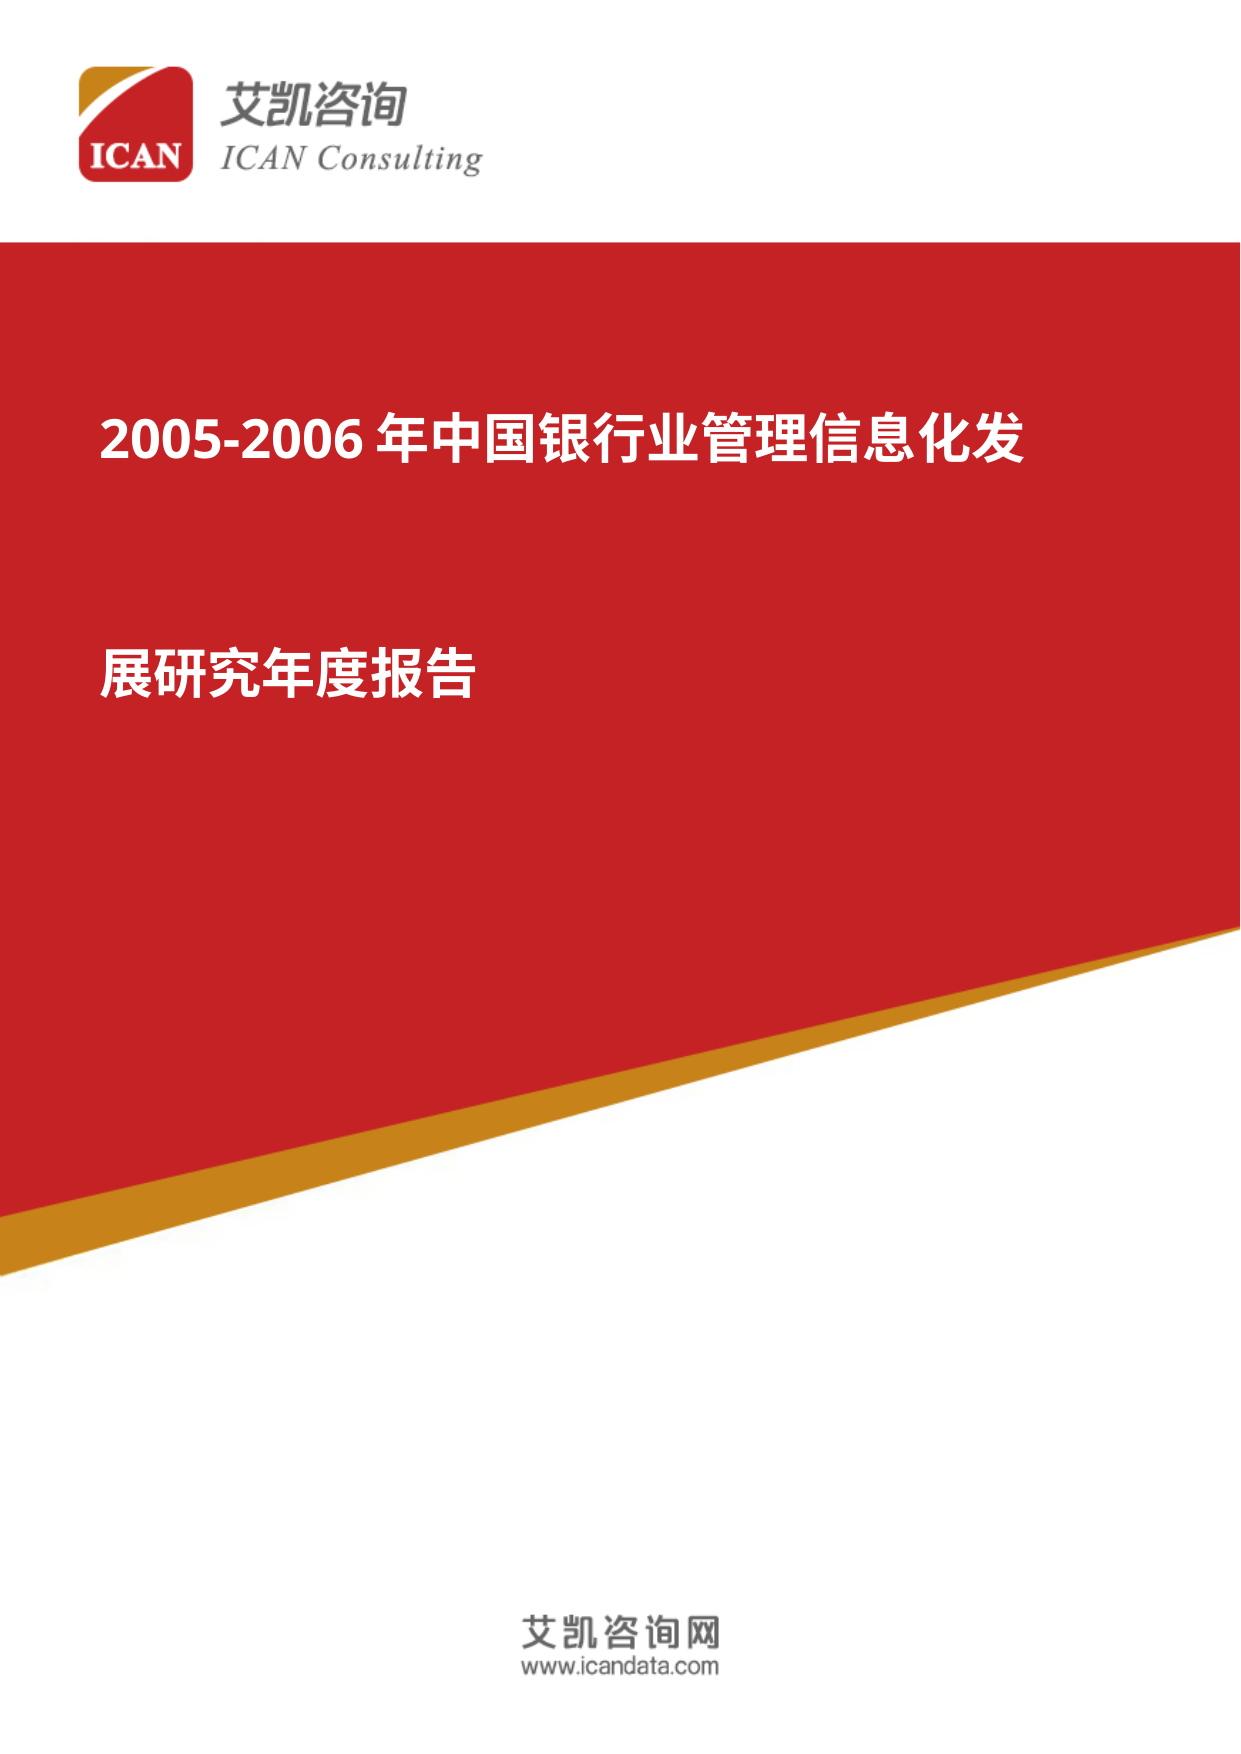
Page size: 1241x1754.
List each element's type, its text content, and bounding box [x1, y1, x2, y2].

picture [0, 5, 1241, 1754]
subtitle 2005-2006年中国银行业管理信息化发展研究年度报告 [99, 386, 1053, 718]
